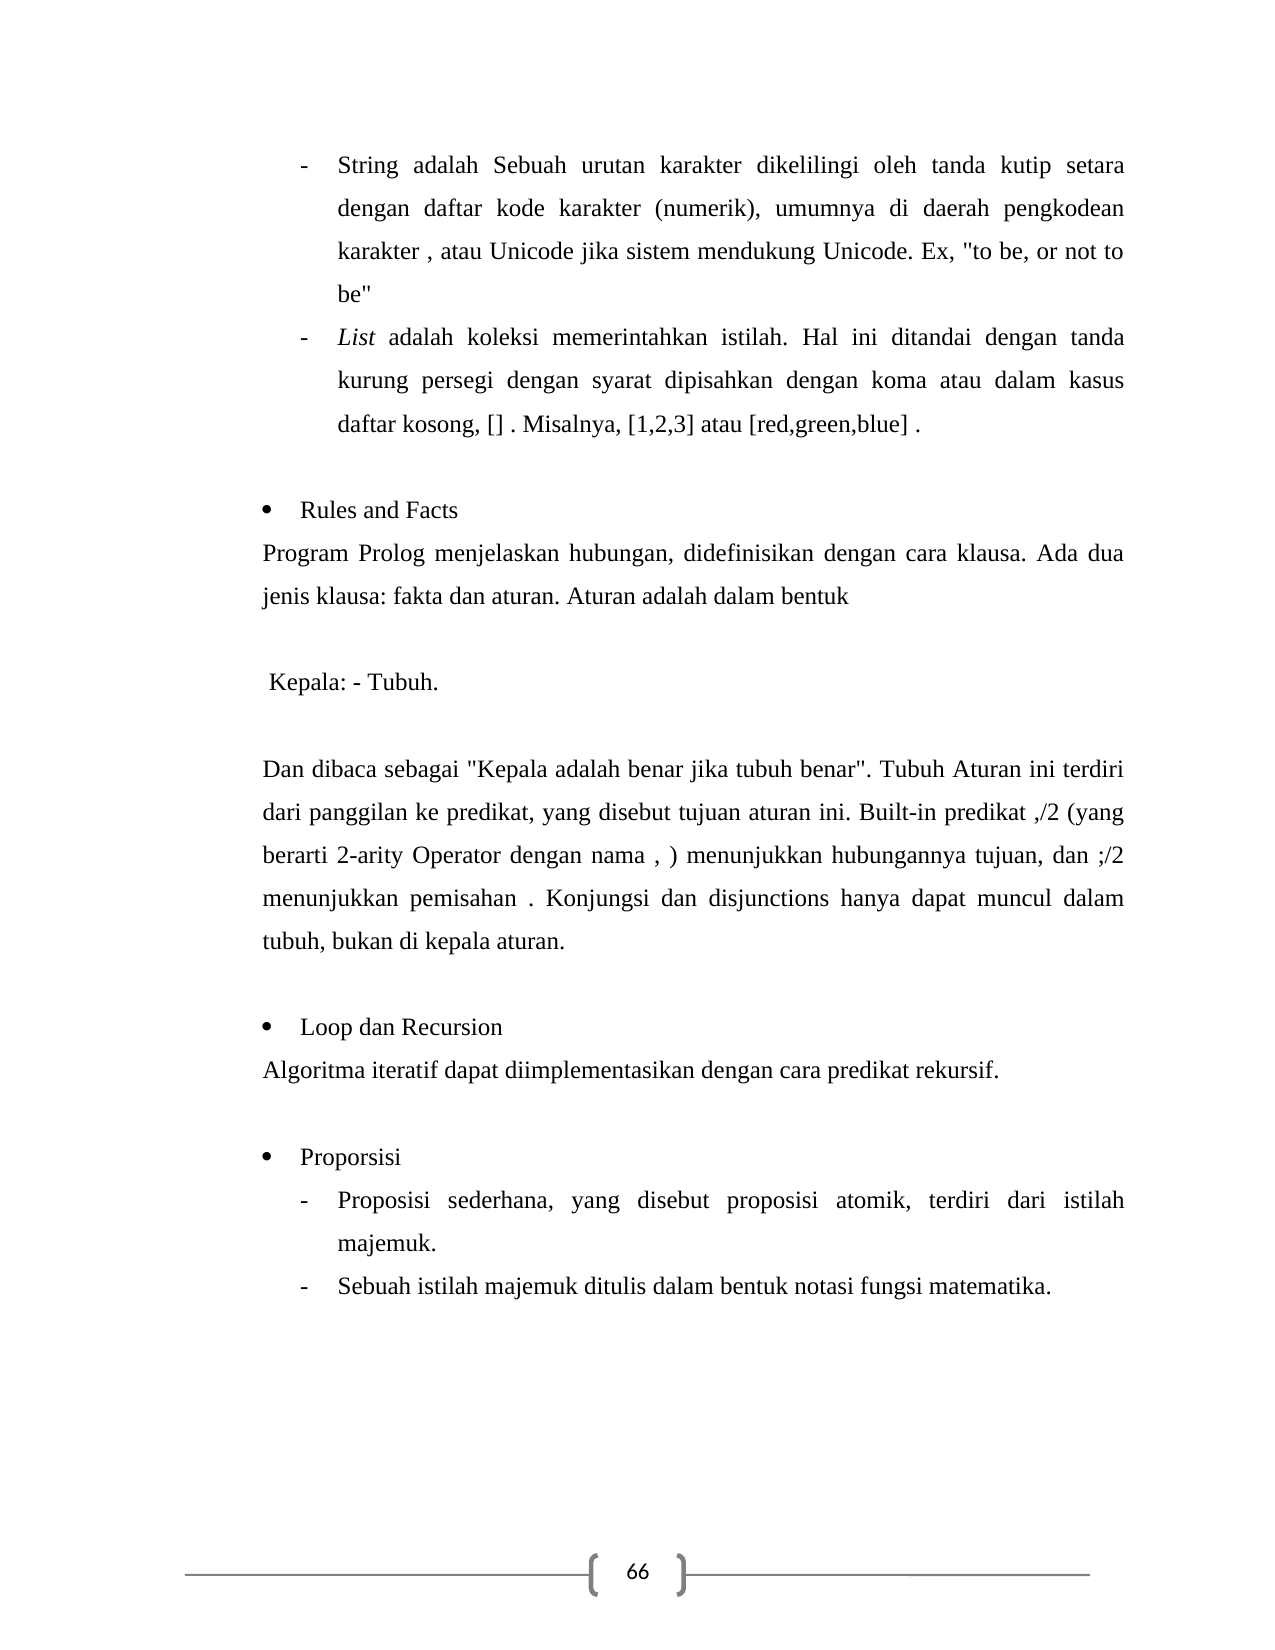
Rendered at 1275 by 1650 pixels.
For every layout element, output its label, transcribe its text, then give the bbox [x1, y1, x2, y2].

list Kepala: - Tubuh. [239, 667, 1125, 696]
list Sebuah istilah majemuk ditulis dalam bentuk notasi fungsi matematika. [300, 1271, 1125, 1300]
list Proposisi sederhana, yang disebut proposisi atomik, terdiri dari istilah majemuk. [300, 1185, 1125, 1257]
list Loop dan Recursion [262, 1012, 1125, 1041]
list Proporsisi [262, 1142, 1125, 1171]
list String adalah Sebuah urutan karakter dikelilingi oleh tanda kutip setara dengan daftar kode karakter (numerik), umumnya di daerah pengkodean karakter , atau Unicode jika sistem mendukung Unicode. Ex, "to be, or not to be" [300, 150, 1125, 308]
list List adalah koleksi memerintahkan istilah. Hal ini ditandai dengan tanda kurung persegi dengan syarat dipisahkan dengan koma atau dalam kasus daftar kosong, [] . Misalnya, [1,2,3] atau [red,green,blue] . [300, 322, 1125, 437]
list Dan dibaca sebagai "Kepala adalah benar jika tubuh benar". Tubuh Aturan ini terdiri dari panggilan ke predikat, yang disebut tujuan aturan ini. Built-in predikat ,/2 (yang berarti 2-arity Operator dengan nama , ) menunjukkan hubungannya tujuan, dan ;/2 menunjukkan pemisahan . Konjungsi dan disjunctions hanya dapat muncul dalam tubuh, bukan di kepala aturan. [262, 754, 1125, 955]
list Program Prolog menjelaskan hubungan, didefinisikan dengan cara klausa. Ada dua jenis klausa: fakta dan aturan. Aturan adalah dalam bentuk [262, 538, 1125, 610]
list Algoritma iteratif dapat diimplementasikan dengan cara predikat rekursif. [239, 1056, 1125, 1084]
list Rules and Facts [262, 495, 1125, 524]
